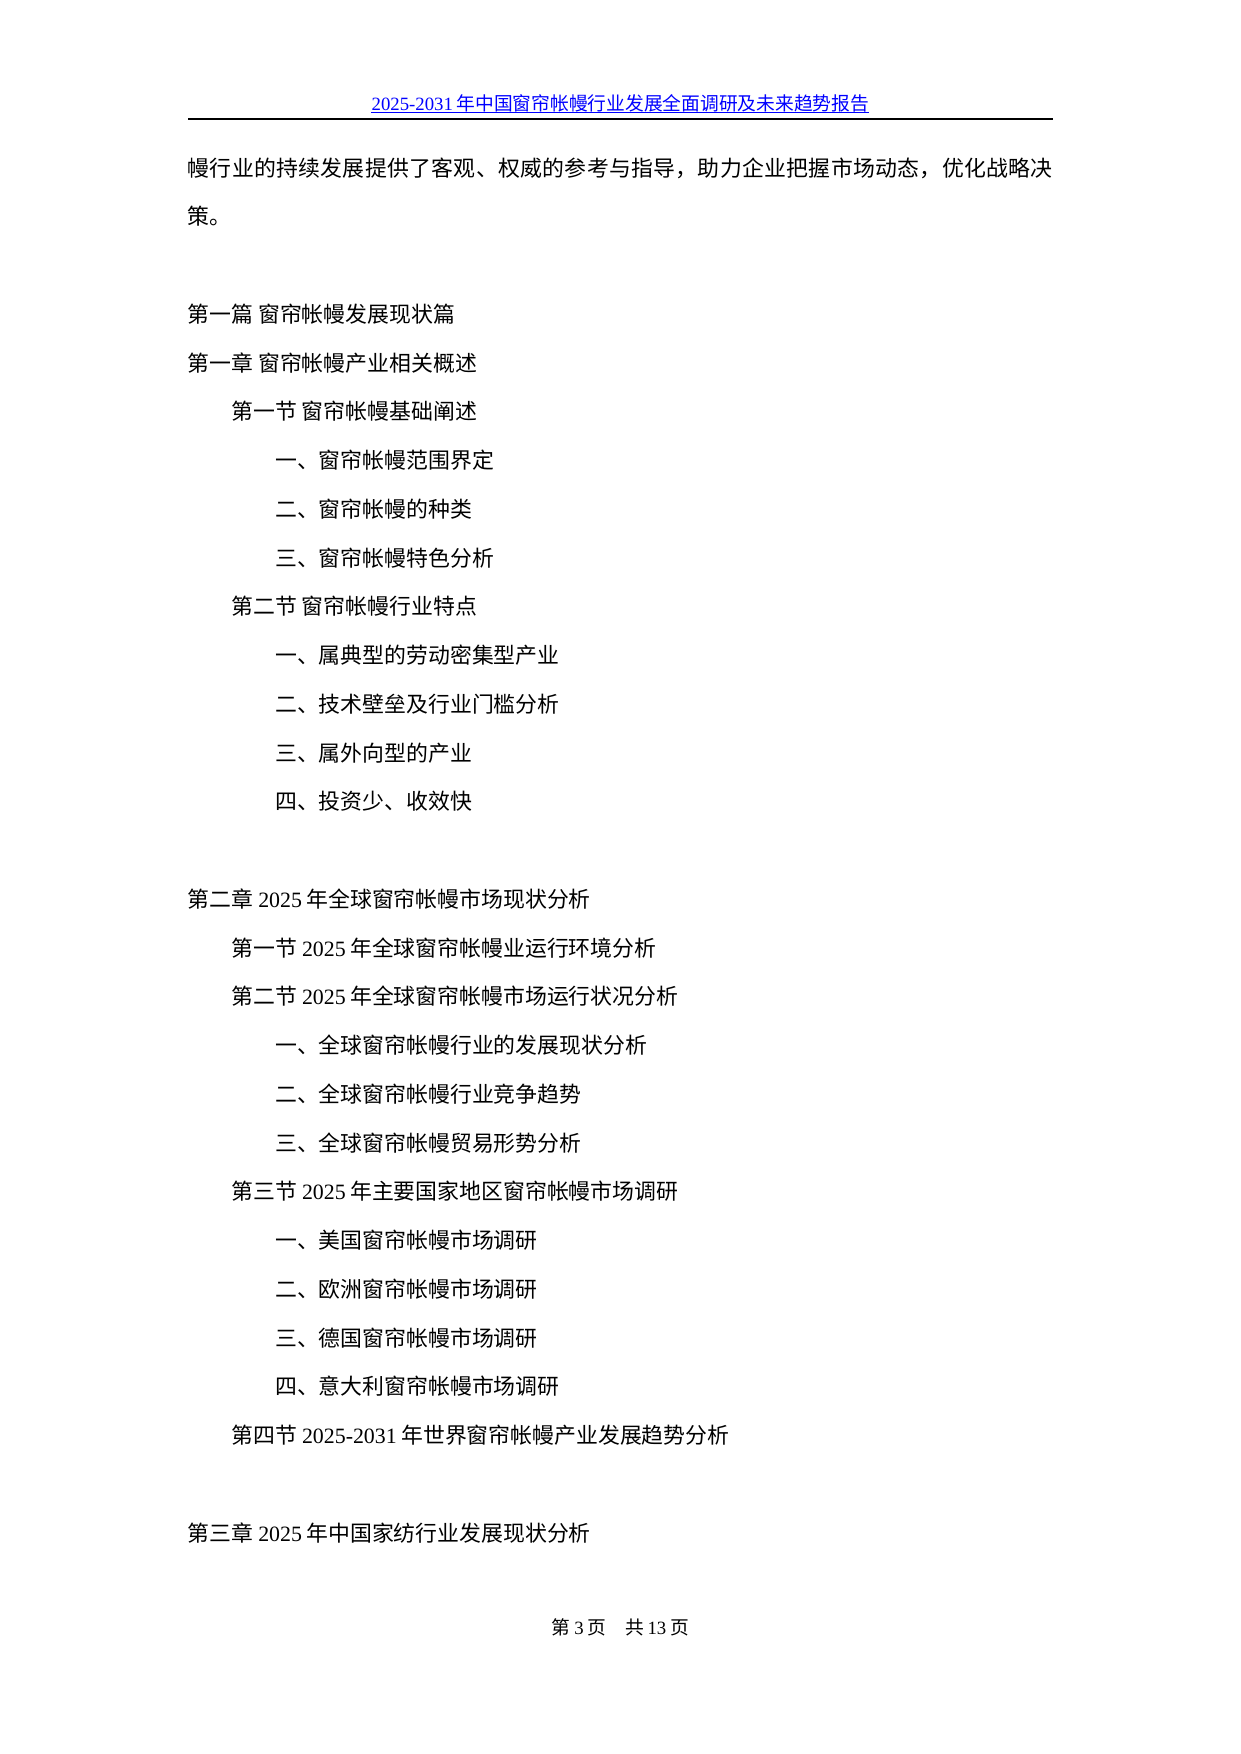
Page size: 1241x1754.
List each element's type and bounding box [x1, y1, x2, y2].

text [187, 150, 1053, 1548]
